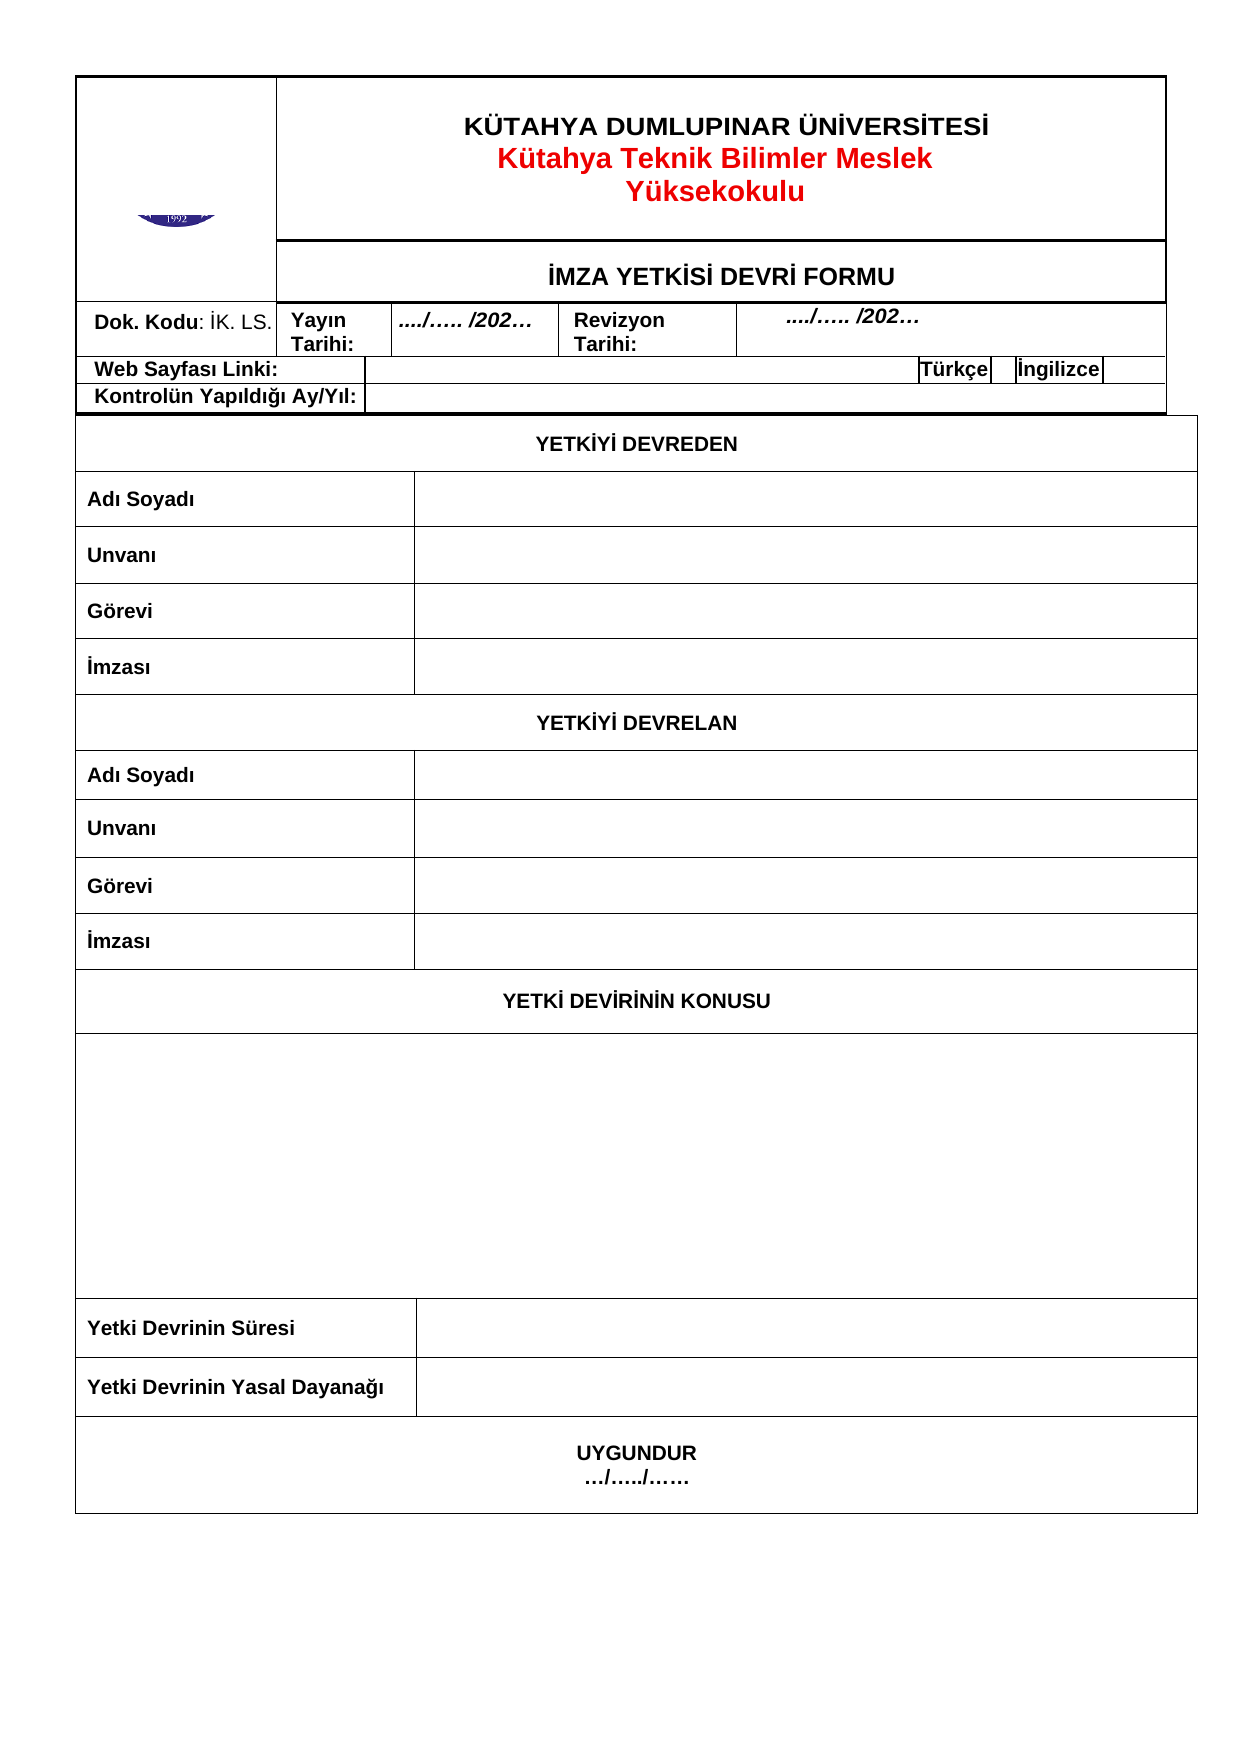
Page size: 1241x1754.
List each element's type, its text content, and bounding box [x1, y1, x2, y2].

table_cell [415, 858, 1197, 913]
table_cell [415, 800, 1197, 857]
table_cell YETKİ DEVİRİNİN KONUSU [76, 970, 1197, 1033]
table_cell ..../….. /202… [392, 304, 558, 356]
table_cell UYGUNDUR …/…../…… [76, 1417, 1197, 1513]
table_cell [366, 383, 1166, 412]
table_cell Kontrolün Yapıldığı Ay/Yıl: [77, 384, 364, 412]
table_header KÜTAHYA DUMLUPINAR ÜNİVERSİTESİ Kütahya Teknik Bilimler Meslek Yüksekokulu [277, 78, 1165, 239]
table_cell [415, 751, 1197, 799]
table_cell [415, 584, 1197, 638]
table_cell Yayın Tarihi: [277, 304, 391, 356]
table_cell [1104, 356, 1166, 383]
table_header [77, 78, 276, 301]
table_cell Görevi [76, 584, 414, 638]
table_cell İMZA YETKİSİ DEVRİ FORMU [277, 242, 1165, 301]
table_cell Türkçe [920, 357, 990, 383]
table_cell [992, 357, 1015, 383]
table_cell Görevi [76, 858, 414, 913]
table_cell Web Sayfası Linki: [77, 357, 364, 383]
table_cell ..../….. /202… [737, 304, 1166, 356]
table_cell Yetki Devrinin Süresi [76, 1299, 416, 1357]
table_cell Yetki Devrinin Yasal Dayanağı [76, 1358, 416, 1416]
table_cell Adı Soyadı [76, 472, 414, 526]
table_cell İmzası [76, 914, 414, 968]
table_cell YETKİYİ DEVRELAN [76, 695, 1197, 750]
table_cell [415, 639, 1197, 694]
table_cell Dok. Kodu: İK. LS. [77, 302, 276, 356]
table_cell İngilizce [1017, 357, 1102, 383]
table_cell Adı Soyadı [76, 751, 414, 799]
table_cell İmzası [76, 639, 414, 694]
table_cell [76, 1034, 1197, 1297]
table_cell [415, 914, 1197, 968]
table_cell [415, 527, 1197, 583]
table_cell Unvanı [76, 800, 414, 857]
table_cell Revizyon Tarihi: [559, 304, 736, 356]
table_cell [366, 357, 918, 383]
table_cell Unvanı [76, 527, 414, 583]
table_cell [417, 1299, 1197, 1357]
table_cell [417, 1358, 1197, 1416]
picture [109, 215, 243, 227]
table_header YETKİYİ DEVREDEN [76, 416, 1197, 471]
table_cell [415, 472, 1197, 526]
